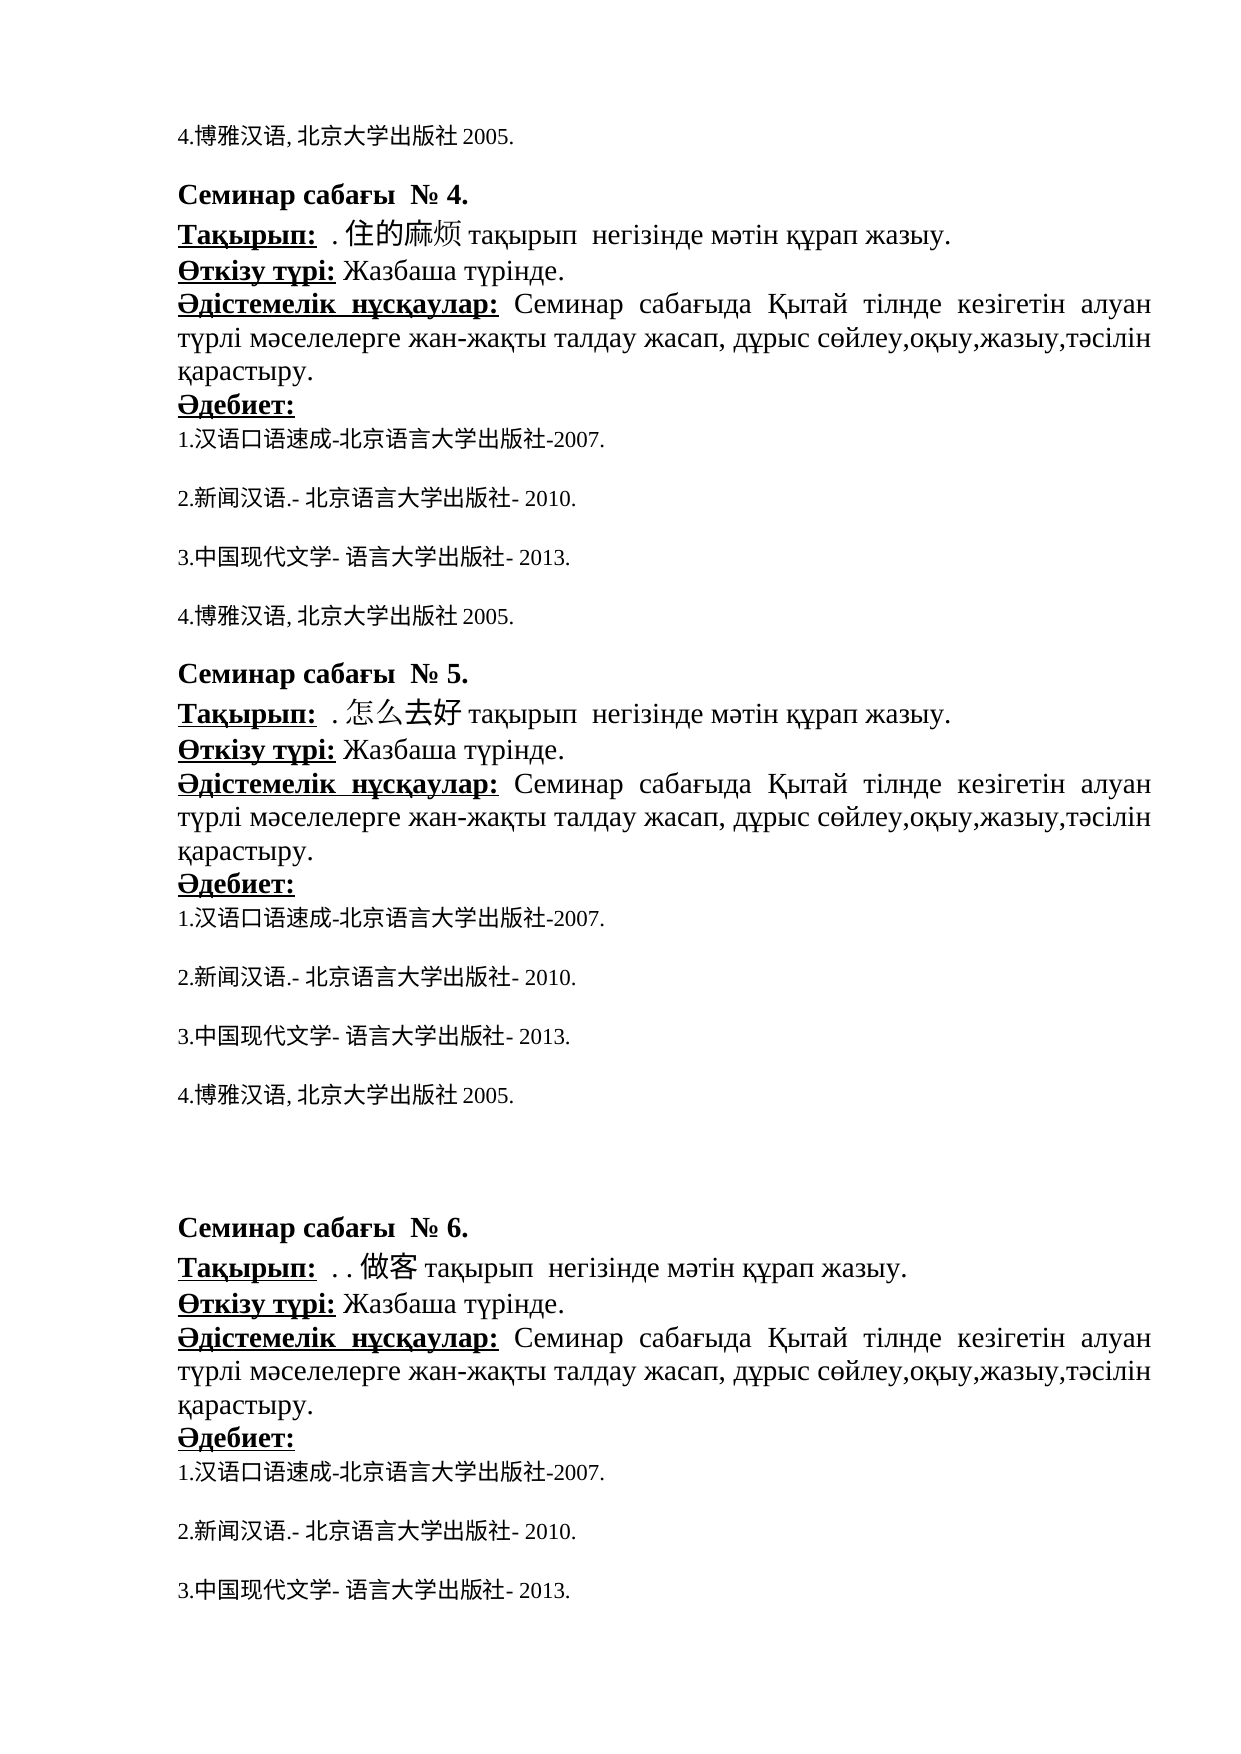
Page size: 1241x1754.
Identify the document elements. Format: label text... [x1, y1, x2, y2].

text 2.新闻汉语.- 北京语言大学出版社- 2010. [177, 479, 1152, 513]
text 1.汉语口语速成-北京语言大学出版社-2007. [177, 421, 1152, 454]
text 2.新闻汉语.- 北京语言大学出版社- 2010. [177, 959, 1152, 992]
text Әдебиет: [177, 866, 1152, 900]
text 3.中国现代文学- 语言大学出版社- 2013. [177, 1018, 1152, 1051]
text Әдебиет: [177, 387, 1152, 421]
text 4.博雅汉语, 北京大学出版社2005. [177, 1077, 1152, 1110]
text 3.中国现代文学- 语言大学出版社- 2013. [177, 1572, 1152, 1605]
text Тақырып: . 住的麻烦тақырып негізінде мәтін құрап жазыу. [177, 211, 1152, 253]
text 2.新闻汉语.- 北京语言大学出版社- 2010. [177, 1513, 1152, 1546]
text 1.汉语口语速成-北京语言大学出版社-2007. [177, 1454, 1152, 1487]
text Тақырып: . . 做客тақырып негізінде мәтін құрап жазыу. [177, 1244, 1152, 1286]
text Өткізу түрі: Жазбаша түрінде. [177, 1286, 1152, 1320]
text Өткізу түрі: Жазбаша түрінде. [177, 732, 1152, 766]
text Тақырып: . 怎么去好тақырып негізінде мәтін құрап жазыу. [177, 690, 1152, 732]
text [177, 1320, 1152, 1421]
text 1.汉语口语速成-北京语言大学出版社-2007. [177, 900, 1152, 933]
text 4.博雅汉语, 北京大学出版社2005. [177, 597, 1152, 631]
text Семинар сабағы № 4. [177, 177, 1152, 211]
text Семинар сабағы № 5. [177, 656, 1152, 690]
text Әдебиет: [177, 1421, 1152, 1454]
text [177, 286, 1152, 387]
text Өткізу түрі: Жазбаша түрінде. [177, 253, 1152, 286]
text 3.中国现代文学- 语言大学出版社- 2013. [177, 538, 1152, 572]
text 4.博雅汉语, 北京大学出版社2005. [177, 118, 1152, 151]
text Семинар сабағы № 6. [177, 1211, 1152, 1244]
